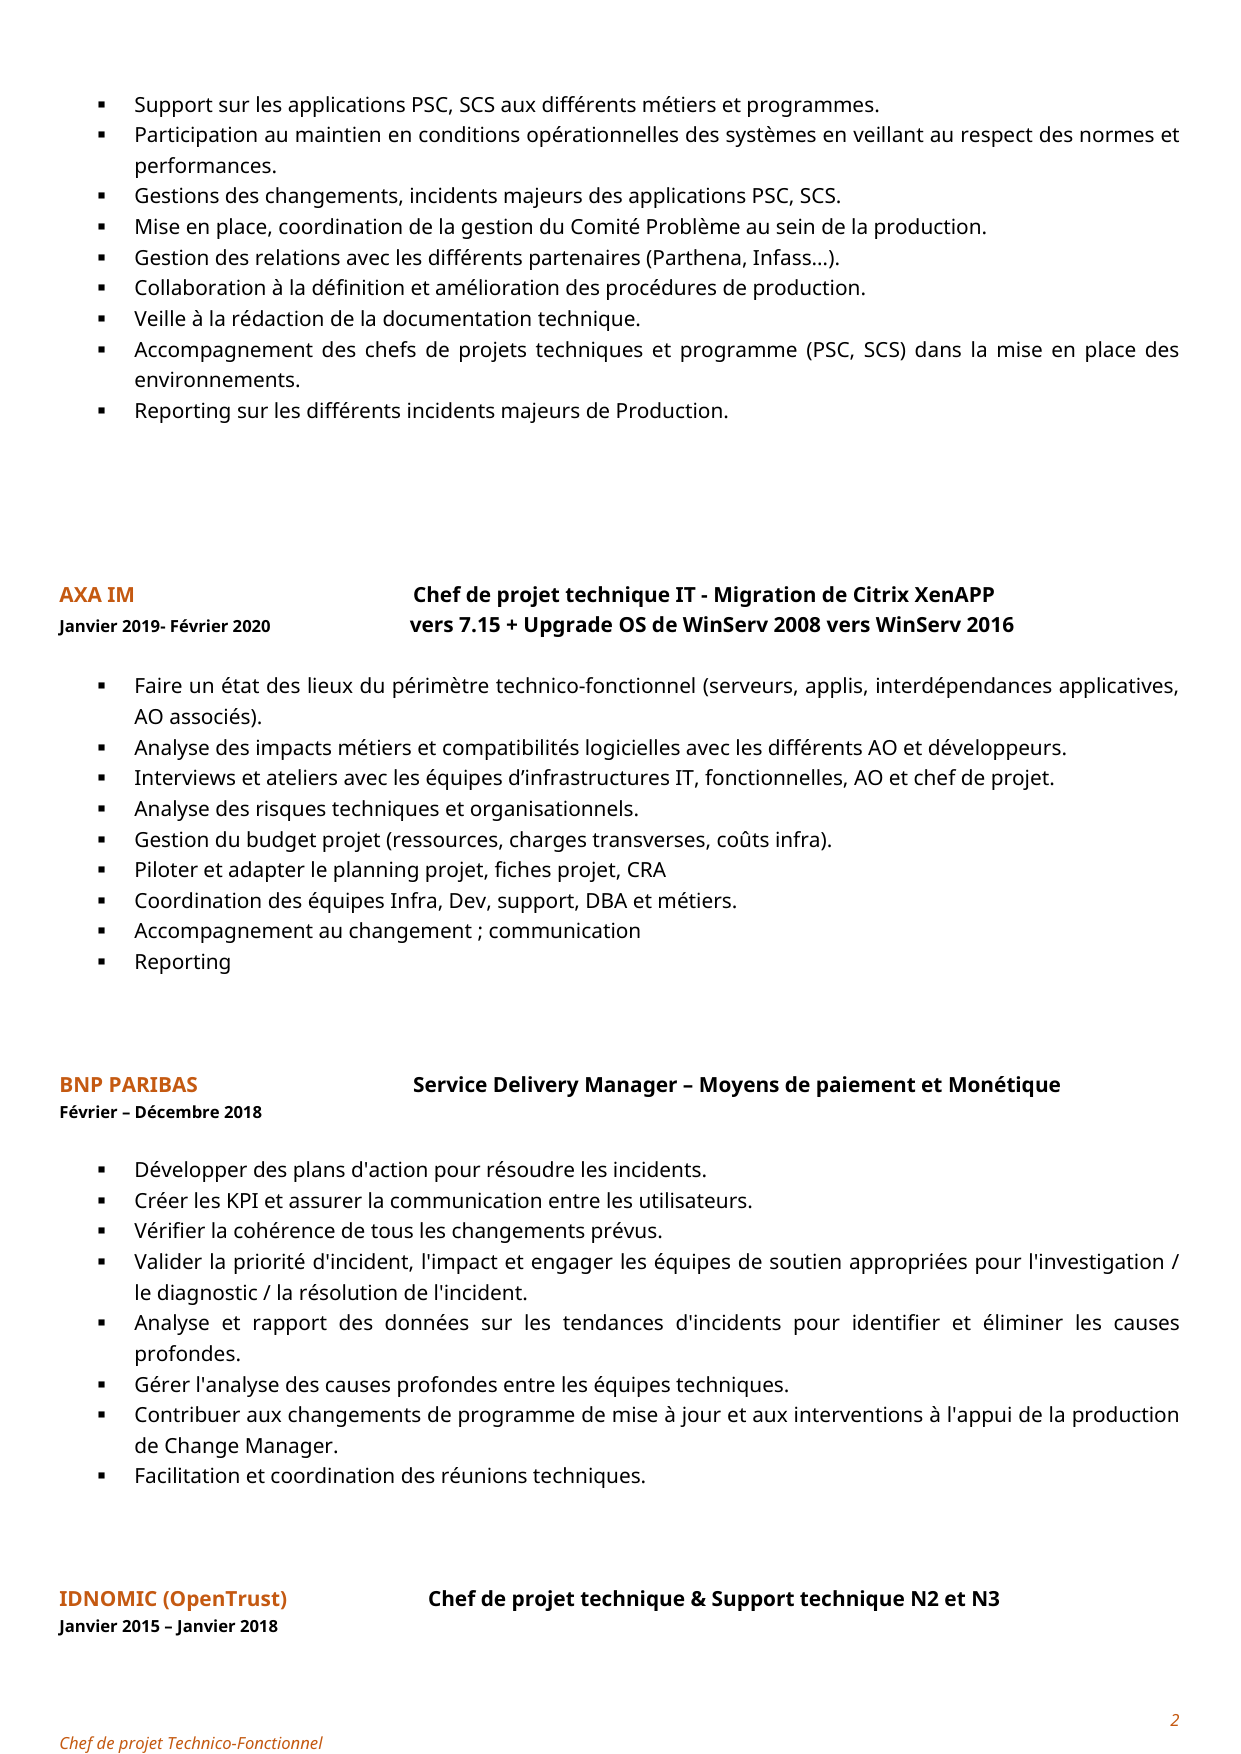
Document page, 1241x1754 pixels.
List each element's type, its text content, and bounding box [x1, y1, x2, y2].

list Piloter et adapter le planning projet, fiches projet, CRA [97, 855, 1181, 884]
list Analyse des risques techniques et organisationnels. [97, 794, 1181, 822]
list Faire un état des lieux du périmètre technico-fonctionnel (serveurs, applis, interdépendances applicatives, AO associés). [97, 672, 1181, 731]
list Veille à la rédaction de la documentation technique. [97, 304, 1181, 332]
text Janvier 2015 – Janvier 2018 [59, 1615, 1181, 1637]
list Facilitation et coordination des réunions techniques. [97, 1462, 1181, 1490]
list Coordination des équipes Infra, Dev, support, DBA et métiers. [97, 886, 1181, 914]
list Reporting [97, 947, 1181, 976]
list Support sur les applications PSC, SCS aux différents métiers et programmes. [97, 90, 1181, 118]
list Gestion des relations avec les différents partenaires (Parthena, Infass…). [97, 243, 1181, 271]
list Accompagnement des chefs de projets techniques et programme (PSC, SCS) dans la mise en place des environnements. [97, 335, 1181, 394]
list Développer des plans d'action pour résoudre les incidents. [97, 1155, 1181, 1184]
text IDNOMIC (OpenTrust) Chef de projet technique & Support technique N2 et N3 [59, 1584, 1181, 1613]
list Contribuer aux changements de programme de mise à jour et aux interventions à l'appui de la production de Change Manager. [97, 1400, 1181, 1459]
list Gestion du budget projet (ressources, charges transverses, coûts infra). [97, 825, 1181, 853]
list Gérer l'analyse des causes profondes entre les équipes techniques. [97, 1370, 1181, 1398]
list Collaboration à la définition et amélioration des procédures de production. [97, 273, 1181, 302]
text Janvier 2019- Février 2020 vers 7.15 + Upgrade OS de WinServ 2008 vers WinServ 2016 [59, 610, 1181, 639]
text Février – Décembre 2018 [59, 1100, 1181, 1123]
list Interviews et ateliers avec les équipes d’infrastructures IT, fonctionnelles, AO et chef de projet. [97, 763, 1181, 792]
text BNP PARIBAS Service Delivery Manager – Moyens de paiement et Monétique [59, 1070, 1181, 1098]
list Vérifier la cohérence de tous les changements prévus. [97, 1217, 1181, 1245]
list Accompagnement au changement ; communication [97, 917, 1181, 945]
list Analyse et rapport des données sur les tendances d'incidents pour identifier et éliminer les causes profondes. [97, 1308, 1181, 1368]
list Créer les KPI et assurer la communication entre les utilisateurs. [97, 1186, 1181, 1214]
text AXA IM Chef de projet technique IT - Migration de Citrix XenAPP [59, 580, 1181, 608]
list Participation au maintien en conditions opérationnelles des systèmes en veillant au respect des normes et performances. [97, 120, 1181, 179]
list Mise en place, coordination de la gestion du Comité Problème au sein de la production. [97, 212, 1181, 241]
list Reporting sur les différents incidents majeurs de Production. [97, 396, 1181, 424]
list Analyse des impacts métiers et compatibilités logicielles avec les différents AO et développeurs. [97, 733, 1181, 761]
list Gestions des changements, incidents majeurs des applications PSC, SCS. [97, 182, 1181, 210]
list Valider la priorité d'incident, l'impact et engager les équipes de soutien appropriées pour l'investigation / le diagnostic / la résolution de l'incident. [97, 1247, 1181, 1306]
